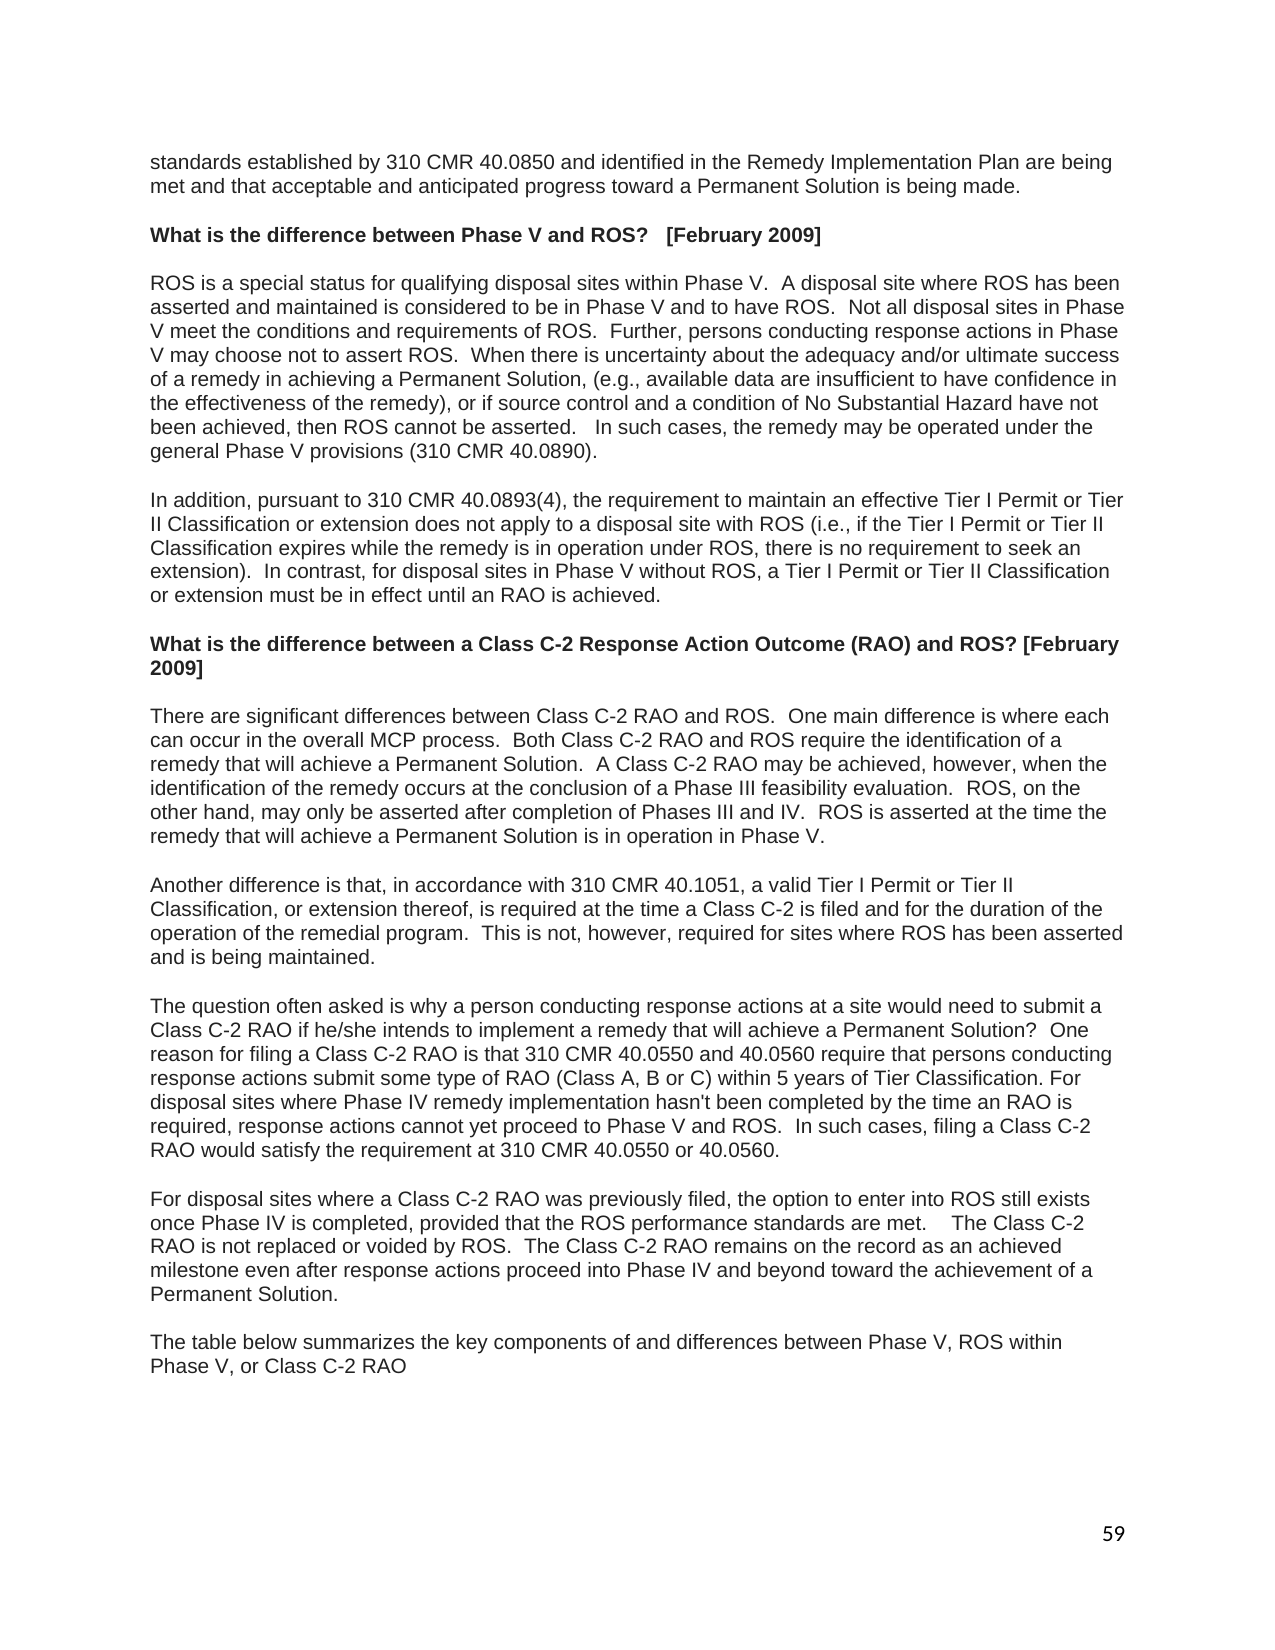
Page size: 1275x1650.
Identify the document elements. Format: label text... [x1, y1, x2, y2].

text What is the difference between a Class C-2 Response Action Outcome (RAO) and ROS? [February 2009] There are significant differences between Class C-2 RAO and ROS. One main difference is where each can occur in the overall MCP process. Both Class C-2 RAO and ROS require the identification of a remedy that will achieve a Permanent Solution. A Class C-2 RAO may be achieved, however, when the identification of the remedy occurs at the conclusion of a Phase III feasibility evaluation. ROS, on the other hand, may only be asserted after completion of Phases III and IV. ROS is asserted at the time the remedy that will achieve a Permanent Solution is in operation in Phase V. [150, 632, 1125, 848]
text For disposal sites where a Class C-2 RAO was previously filed, the option to enter into ROS still exists once Phase IV is completed, provided that the ROS performance standards are met. The Class C-2 RAO is not replaced or voided by ROS. The Class C-2 RAO remains on the record as an achieved milestone even after response actions proceed into Phase IV and beyond toward the achievement of a Permanent Solution. The table below summarizes the key components of and differences between Phase V, ROS within Phase V, or Class C-2 RAO [150, 1186, 1125, 1402]
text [150, 150, 1125, 198]
text In addition, pursuant to 310 CMR 40.0893(4), the requirement to maintain an effective Tier I Permit or Tier II Classification or extension does not apply to a disposal site with ROS (i.e., if the Tier I Permit or Tier II Classification expires while the remedy is in operation under ROS, there is no requirement to seek an extension). In contrast, for disposal sites in Phase V without ROS, a Tier I Permit or Tier II Classification or extension must be in effect until an RAO is achieved. [150, 487, 1125, 607]
text The question often asked is why a person conducting response actions at a site would need to submit a Class C-2 RAO if he/she intends to implement a remedy that will achieve a Permanent Solution? One reason for filing a Class C-2 RAO is that 310 CMR 40.0550 and 40.0560 require that persons conducting response actions submit some type of RAO (Class A, B or C) within 5 years of Tier Classification. For disposal sites where Phase IV remedy implementation hasn't been completed by the time an RAO is required, response actions cannot yet proceed to Phase V and ROS. In such cases, filing a Class C-2 RAO would satisfy the requirement at 310 CMR 40.0550 or 40.0560. [150, 994, 1125, 1161]
text Another difference is that, in accordance with 310 CMR 40.1051, a valid Tier I Permit or Tier II Classification, or extension thereof, is required at the time a Class C-2 is filed and for the duration of the operation of the remedial program. This is not, however, required for sites where ROS has been asserted and is being maintained. [150, 873, 1125, 969]
text What is the difference between Phase V and ROS? [February 2009] ROS is a special status for qualifying disposal sites within Phase V. A disposal site where ROS has been asserted and maintained is considered to be in Phase V and to have ROS. Not all disposal sites in Phase V meet the conditions and requirements of ROS. Further, persons conducting response actions in Phase V may choose not to assert ROS. When there is uncertainty about the adequacy and/or ultimate success of a remedy in achieving a Permanent Solution, (e.g., available data are insufficient to have confidence in the effectiveness of the remedy), or if source control and a condition of No Substantial Hazard have not been achieved, then ROS cannot be asserted. In such cases, the remedy may be operated under the general Phase V provisions (310 CMR 40.0890). [150, 223, 1125, 462]
